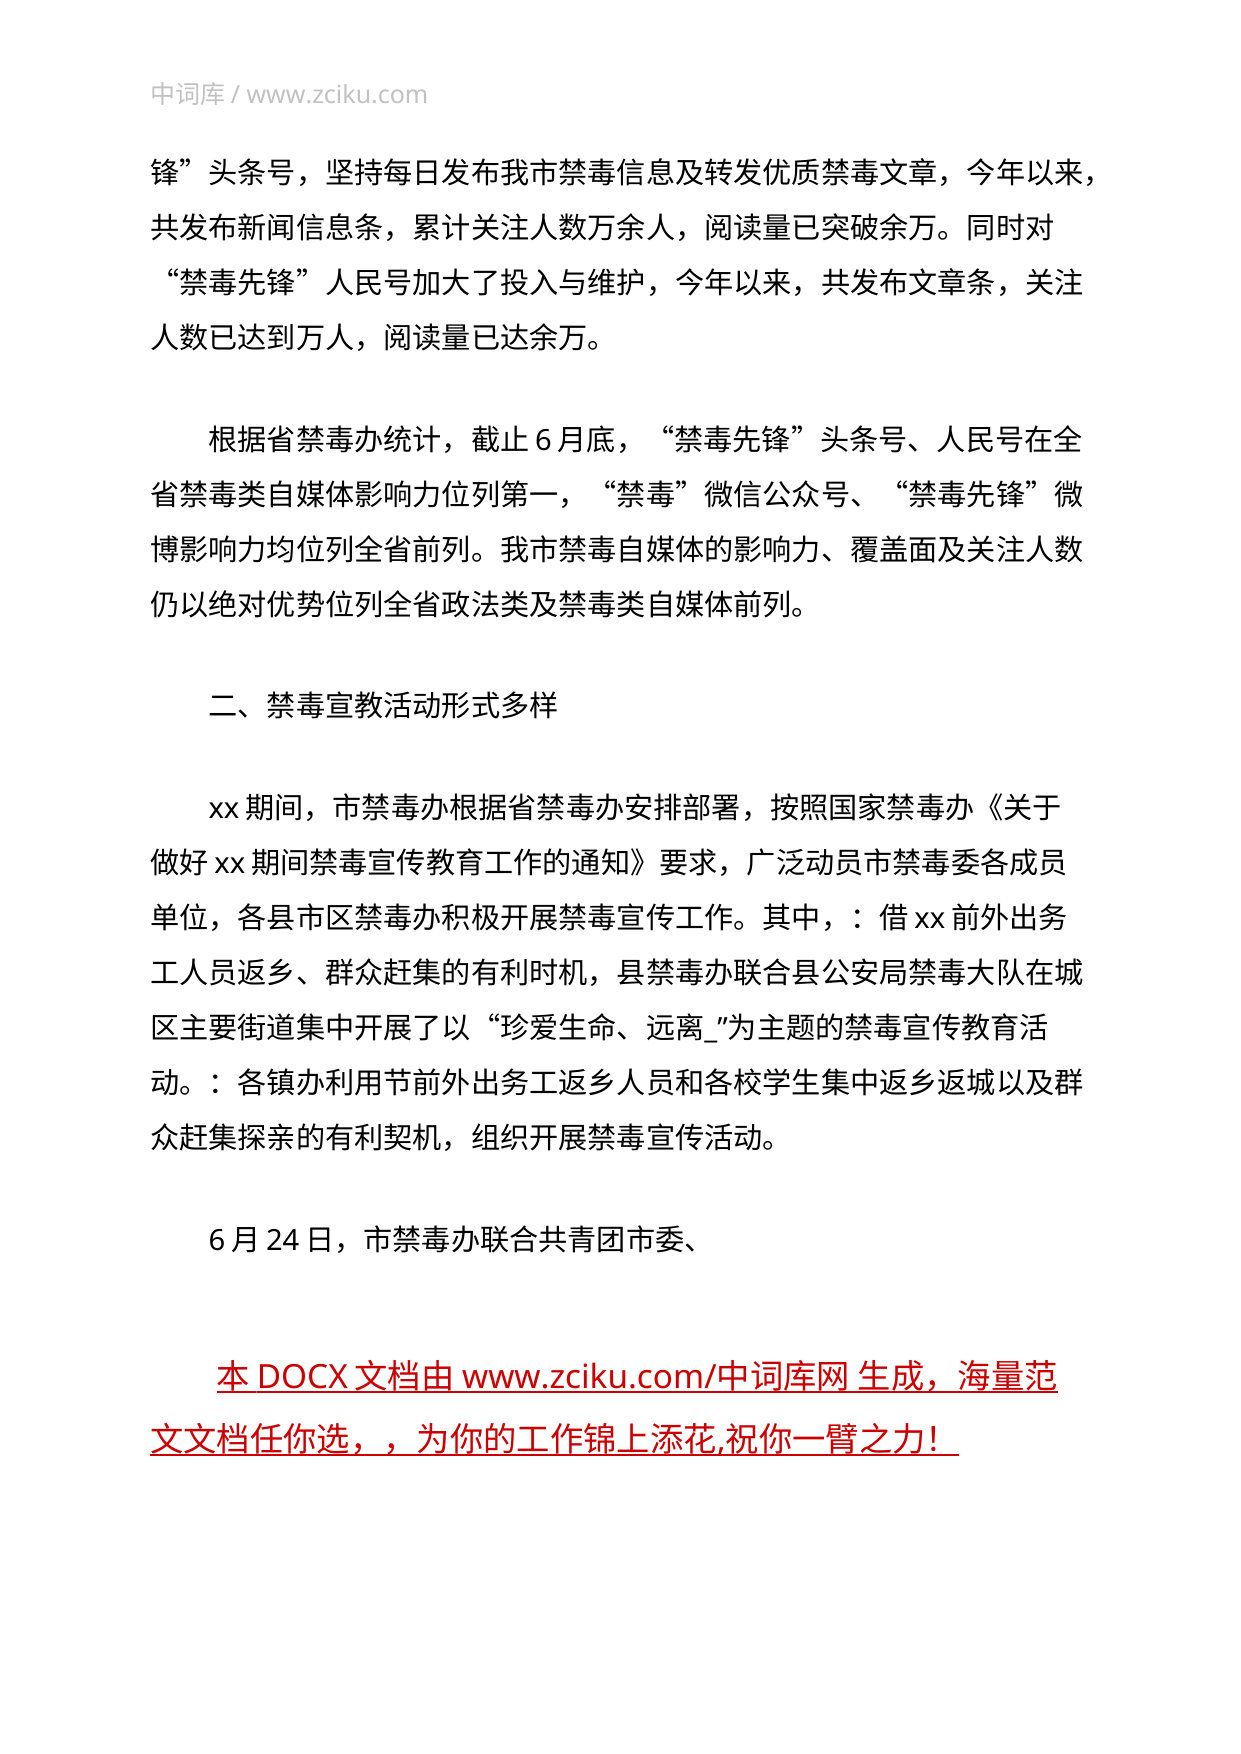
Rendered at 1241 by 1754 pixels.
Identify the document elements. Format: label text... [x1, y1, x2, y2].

text 6月24日，市禁毒办联合共青团市委、 [150, 1216, 1090, 1259]
text 二、禁毒宣教活动形式多样 [150, 683, 1090, 725]
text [150, 150, 1090, 357]
text xx期间，市禁毒办根据省禁毒办安排部署，按照国家禁毒办《关于做好xx期间禁毒宣传教育工作的通知》要求，广泛动员市禁毒委各成员单位，各县市区禁毒办积极开展禁毒宣传工作。其中，：借xx前外出务工人员返乡、群众赶集的有利时机，县禁毒办联合县公安局禁毒大队在城区主要街道集中开展了以“珍爱生命、远离_”为主题的禁毒宣传教育活动。：各镇办利用节前外出务工返乡人员和各校学生集中返乡返城以及群众赶集探亲的有利契机，组织开展禁毒宣传活动。 [150, 785, 1090, 1157]
text 本DOCX文档由 www.zciku.com/中词库网 生成，海量范文文档任你选，，为你的工作锦上添花,祝你一臂之力！ [150, 1349, 1090, 1461]
text 根据省禁毒办统计，截止6月底，“禁毒先锋”头条号、人民号在全省禁毒类自媒体影响力位列第一，“禁毒”微信公众号、“禁毒先锋”微博影响力均位列全省前列。我市禁毒自媒体的影响力、覆盖面及关注人数仍以绝对优势位列全省政法类及禁毒类自媒体前列。 [150, 416, 1090, 623]
